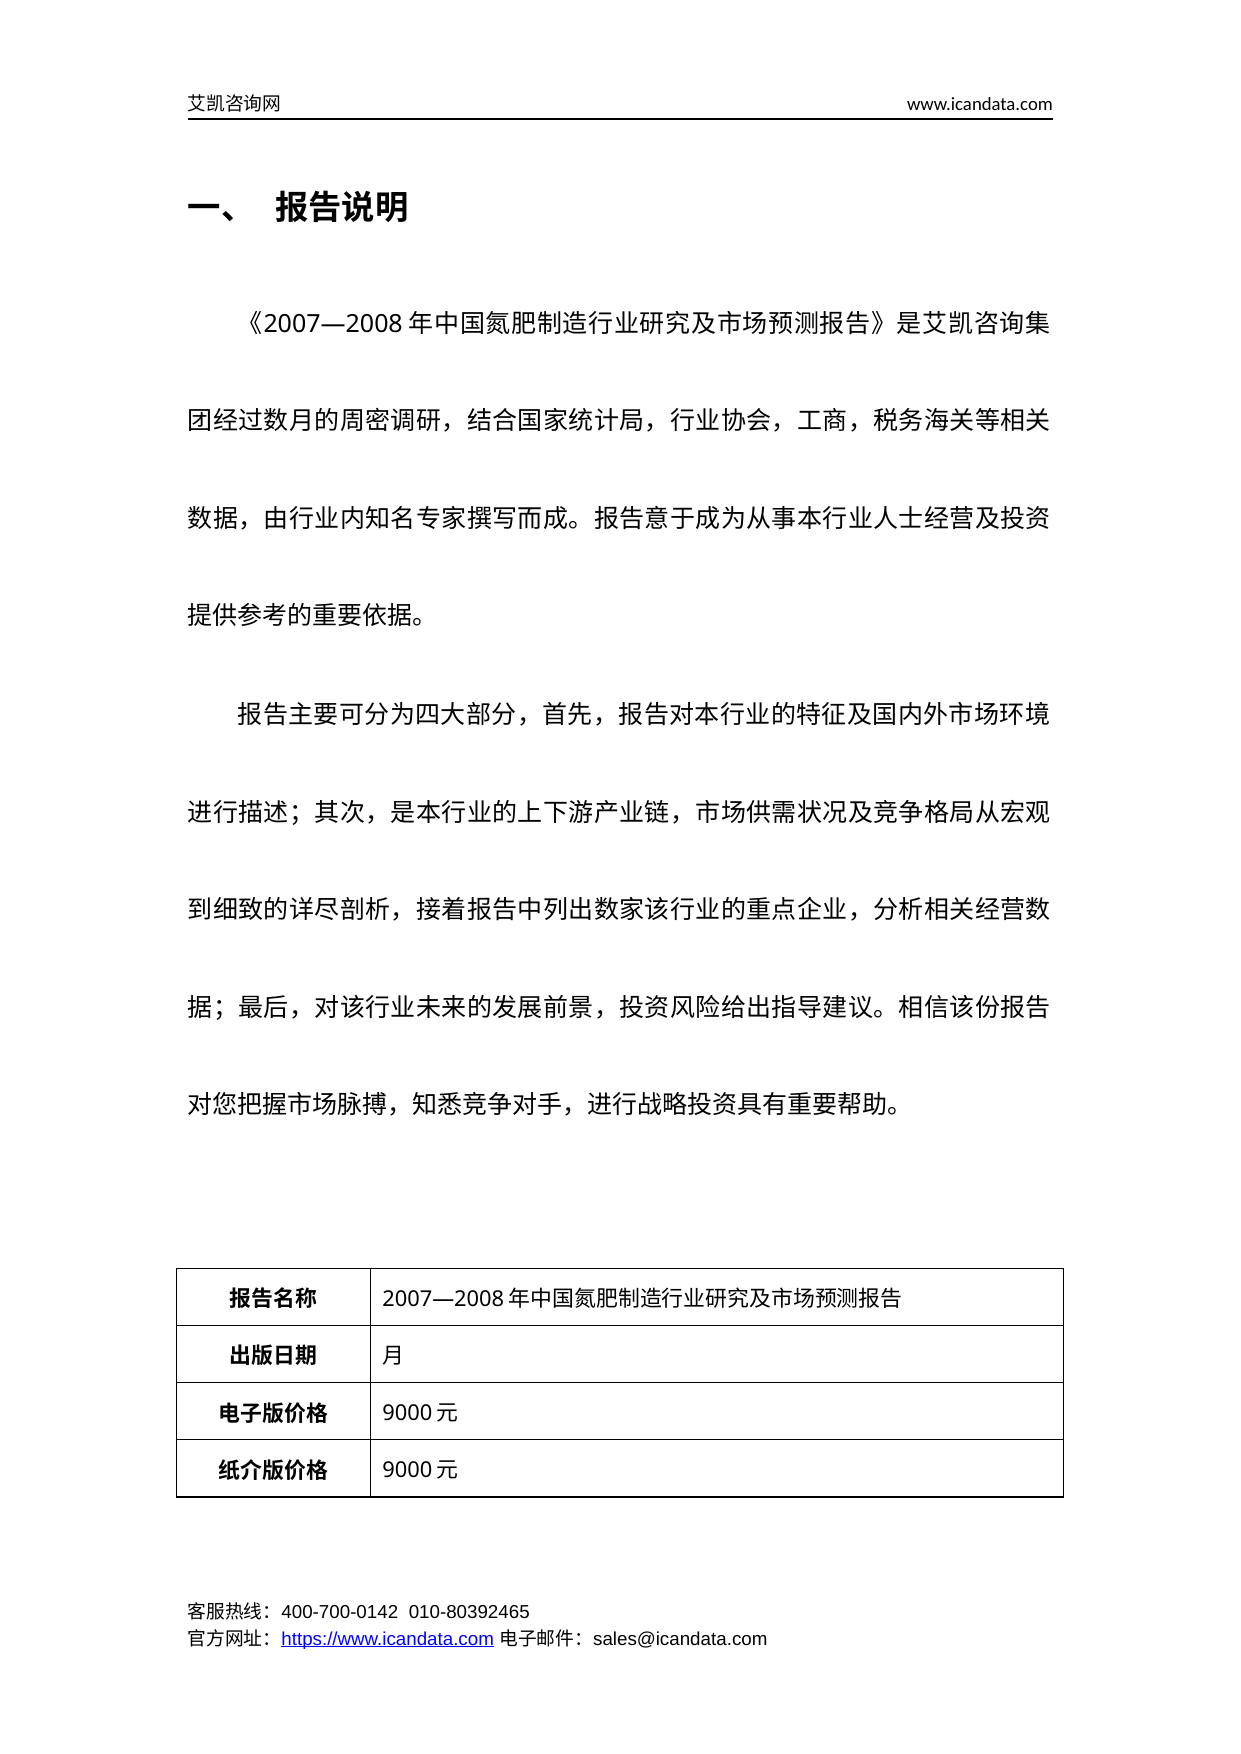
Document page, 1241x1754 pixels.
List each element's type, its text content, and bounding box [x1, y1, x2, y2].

text 报告主要可分为四大部分，首先，报告对本行业的特征及国内外市场环境进行描述；其次，是本行业的上下游产业链，市场供需状况及竞争格局从宏观到细致的详尽剖析，接着报告中列出数家该行业的重点企业，分析相关经营数据；最后，对该行业未来的发展前景，投资风险给出指导建议。相信该份报告对您把握市场脉搏，知悉竞争对手，进行战略投资具有重要帮助。 [187, 681, 1053, 1136]
text 《2007—2008年中国氮肥制造行业研究及市场预测报告》是艾凯咨询集团经过数月的周密调研，结合国家统计局，行业协会，工商，税务海关等相关数据，由行业内知名专家撰写而成。报告意于成为从事本行业人士经营及投资提供参考的重要依据。 [187, 289, 1053, 646]
table_cell 9000元 [371, 1440, 1063, 1496]
subtitle 报告说明 [187, 172, 1053, 237]
table_cell 电子版价格 [177, 1383, 370, 1439]
table_cell 纸介版价格 [177, 1440, 370, 1496]
table_header 2007—2008年中国氮肥制造行业研究及市场预测报告 [371, 1269, 1063, 1325]
table_cell 9000元 [371, 1383, 1063, 1439]
table_header 报告名称 [177, 1269, 370, 1325]
table_cell 出版日期 [177, 1326, 370, 1382]
table_cell 月 [371, 1326, 1063, 1382]
